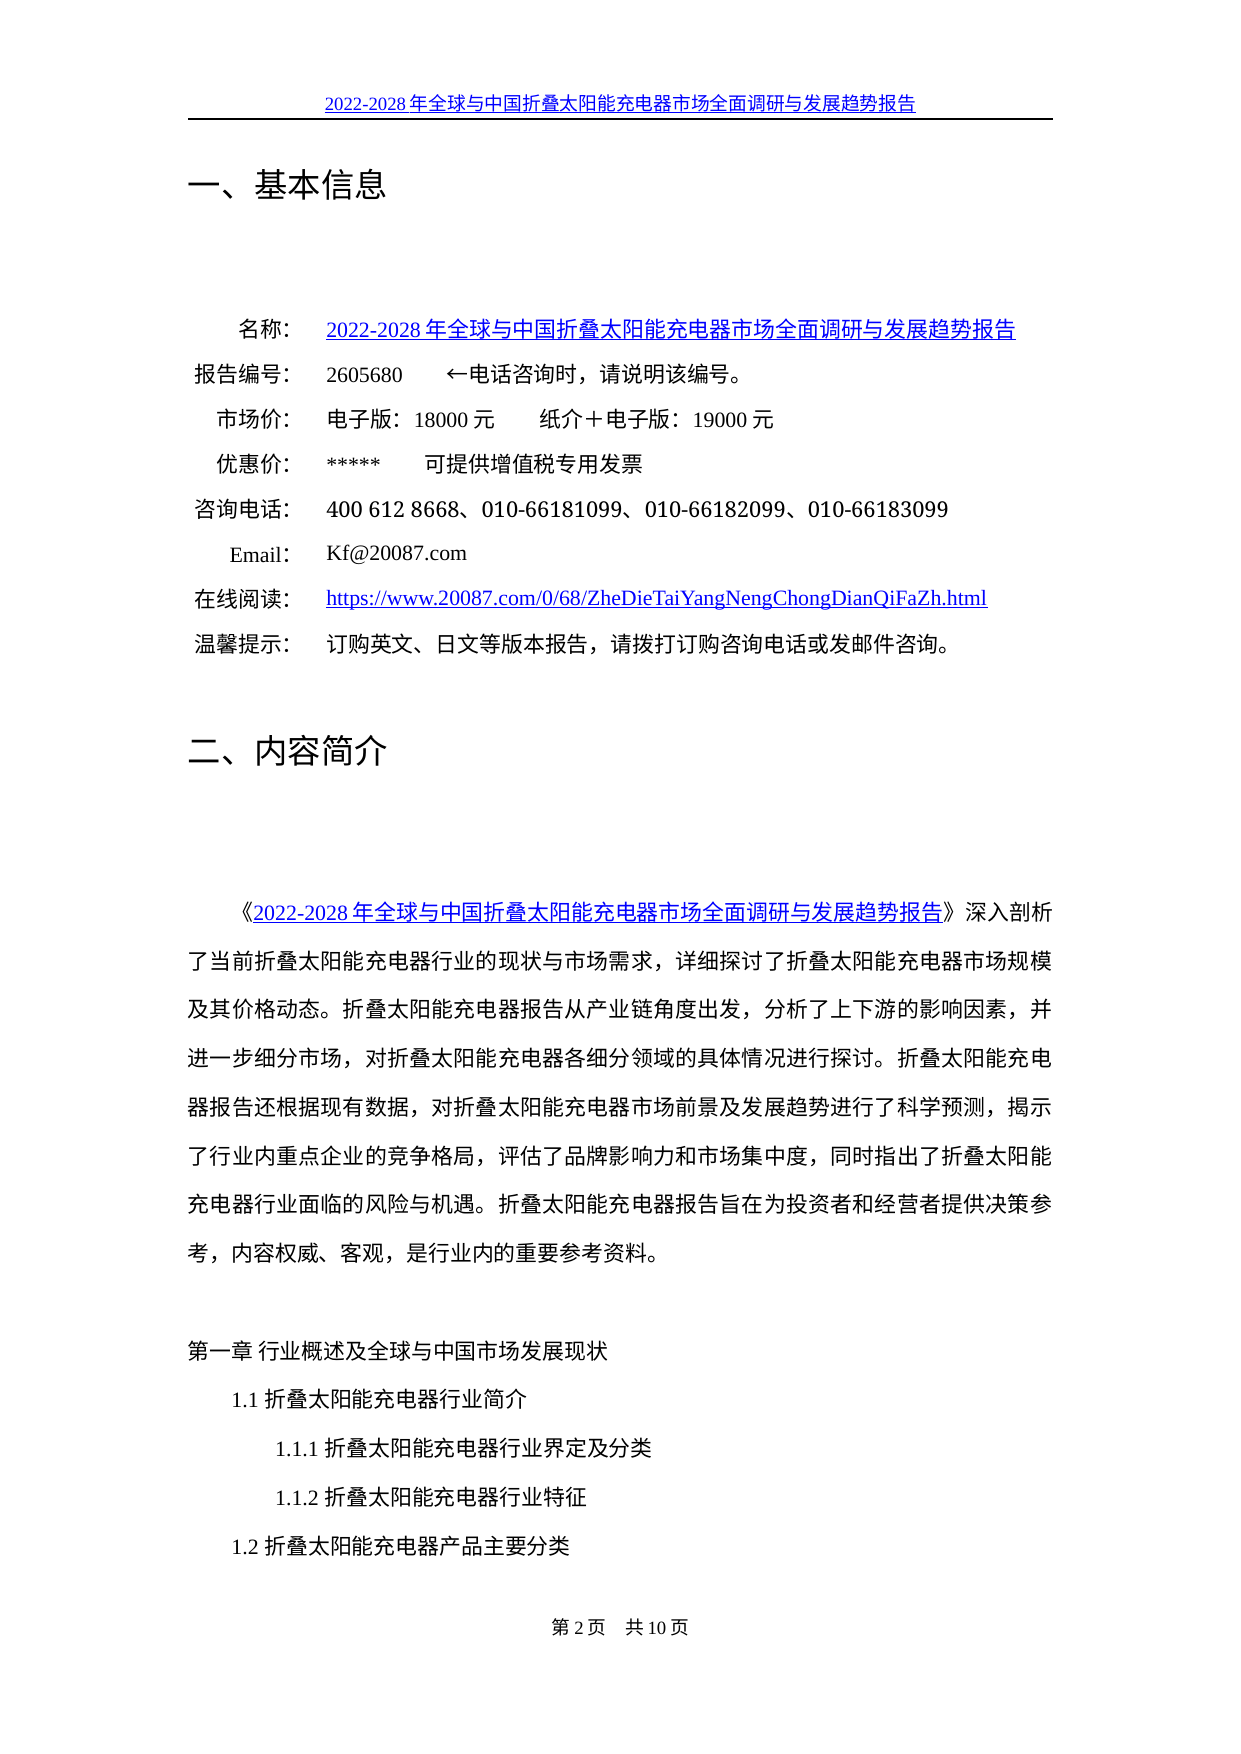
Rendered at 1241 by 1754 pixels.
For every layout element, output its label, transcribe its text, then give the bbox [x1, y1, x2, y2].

table_cell Kf@20087.com [315, 537, 1073, 582]
title 二、内容简介 [187, 717, 1053, 782]
table_cell 在线阅读： [167, 582, 315, 627]
table_cell Email： [167, 537, 315, 582]
table_cell 400 612 8668、010-66181099、010-66182099、010-66183099 [315, 492, 1073, 537]
table_cell 温馨提示： [167, 627, 315, 672]
table_cell 优惠价： [167, 447, 315, 492]
table_cell 咨询电话： [167, 492, 315, 537]
table_cell 2605680 ←电话咨询时，请说明该编号。 [315, 357, 1073, 402]
table_cell 订购英文、日文等版本报告，请拨打订购咨询电话或发邮件咨询。 [315, 627, 1073, 672]
table_header 2022-2028年全球与中国折叠太阳能充电器市场全面调研与发展趋势报告 [315, 312, 1073, 357]
table_cell 市场价： [167, 402, 315, 447]
title 一、基本信息 [187, 150, 1053, 215]
table_cell [315, 582, 1073, 627]
table_header 名称： [167, 312, 315, 357]
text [187, 894, 1053, 1561]
table_cell 电子版：18000 元 纸介＋电子版：19000 元 [315, 402, 1073, 447]
table_cell ***** 可提供增值税专用发票 [315, 447, 1073, 492]
table_cell 报告编号： [167, 357, 315, 402]
